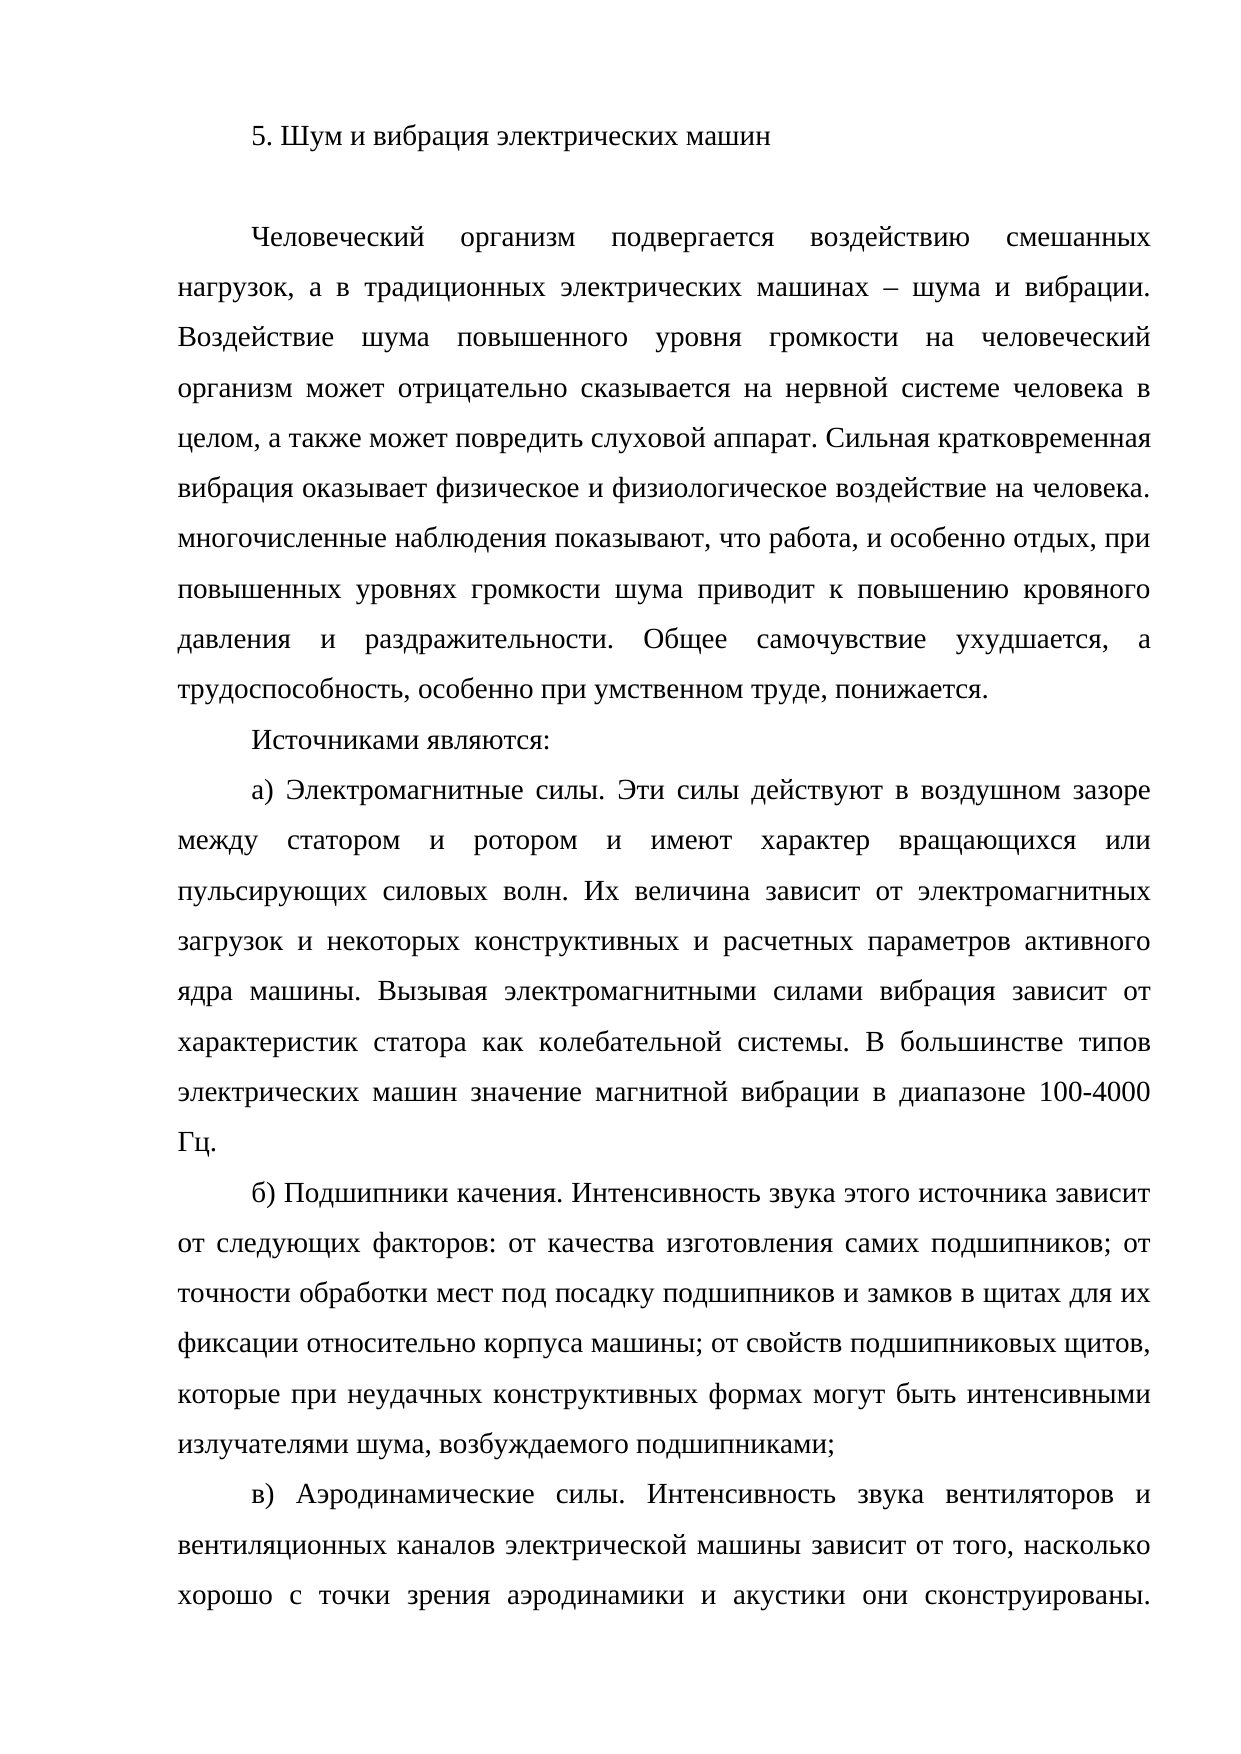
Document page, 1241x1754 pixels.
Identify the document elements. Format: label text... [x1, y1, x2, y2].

text б) Подшипники качения. Интенсивность звука этого источника зависит от следующих факторов: от качества изготовления самих подшипников; от точности обработки мест под посадку подшипников и замков в щитах для их фиксации относительно корпуса машины; от свойств подшипниковых щитов, которые при неудачных конструктивных формах могут быть интенсивными излучателями шума, возбуждаемого подшипниками; [177, 1175, 1152, 1460]
text Человеческий организм подвергается воздействию смешанных нагрузок, а в традиционных электрических машинах – шума и вибрации. Воздействие шума повышенного уровня громкости на человеческий организм может отрицательно сказывается на нервной системе человека в целом, а также может повредить слуховой аппарат. Сильная кратковременная вибрация оказывает физическое и физиологическое воздействие на человека. многочисленные наблюдения показывают, что работа, и особенно отдых, при повышенных уровнях громкости шума приводит к повышению кровяного давления и раздражительности. Общее самочувствие ухудшается, а трудоспособность, особенно при умственном труде, понижается. [177, 219, 1152, 705]
text Источниками являются: [177, 722, 1152, 755]
text а) Электромагнитные силы. Эти силы действуют в воздушном зазоре между статором и ротором и имеют характер вращающихся или пульсирующих силовых волн. Их величина зависит от электромагнитных загрузок и некоторых конструктивных и расчетных параметров активного ядра машины. Вызывая электромагнитными силами вибрация зависит от характеристик статора как колебательной системы. В большинстве типов электрических машин значение магнитной вибрации в диапазоне 100-4000 Гц. [177, 772, 1152, 1158]
text 5. Шум и вибрация электрических машин [177, 118, 1152, 152]
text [177, 1477, 1152, 1611]
